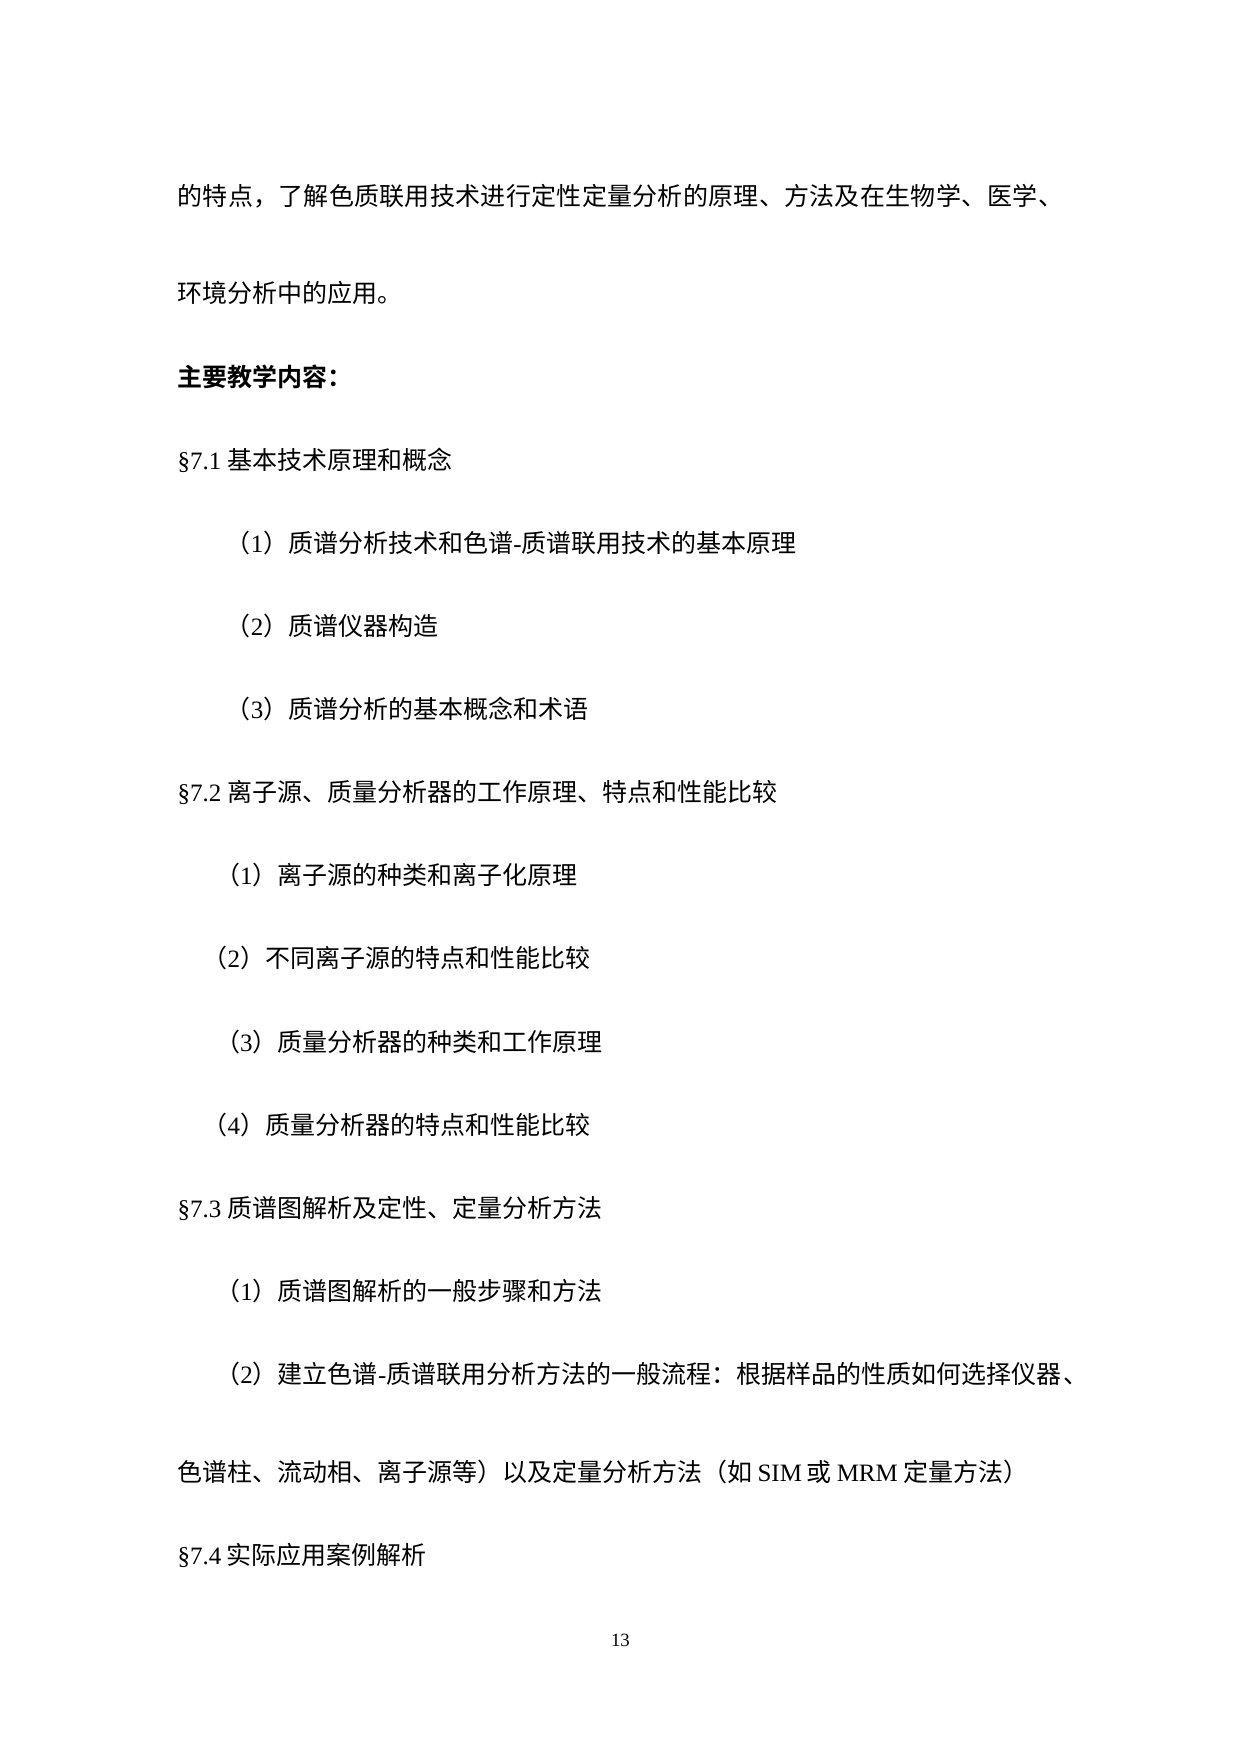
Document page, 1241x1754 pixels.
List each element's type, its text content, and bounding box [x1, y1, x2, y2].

text （3）质量分析器的种类和工作原理 [177, 1008, 1063, 1073]
text （1）离子源的种类和离子化原理 [177, 841, 1063, 906]
text §7.3 质谱图解析及定性、定量分析方法 [177, 1174, 1063, 1239]
text （1）质谱图解析的一般步骤和方法 [177, 1257, 1063, 1322]
text （3）质谱分析的基本概念和术语 [177, 675, 1063, 740]
text §7.4实际应用案例解析 [177, 1521, 1063, 1586]
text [177, 162, 1063, 324]
text （2）不同离子源的特点和性能比较 [177, 924, 1063, 989]
text （4）质量分析器的特点和性能比较 [177, 1091, 1063, 1156]
text §7.1 基本技术原理和概念 [177, 426, 1063, 491]
text §7.2 离子源、质量分析器的工作原理、特点和性能比较 [177, 758, 1063, 823]
text （2）建立色谱-质谱联用分析方法的一般流程：根据样品的性质如何选择仪器、色谱柱、流动相、离子源等）以及定量分析方法（如SIM或MRM定量方法） [177, 1340, 1063, 1503]
text 主要教学内容： [177, 343, 1063, 408]
text （1）质谱分析技术和色谱-质谱联用技术的基本原理 [177, 509, 1063, 574]
text （2）质谱仪器构造 [177, 592, 1063, 657]
